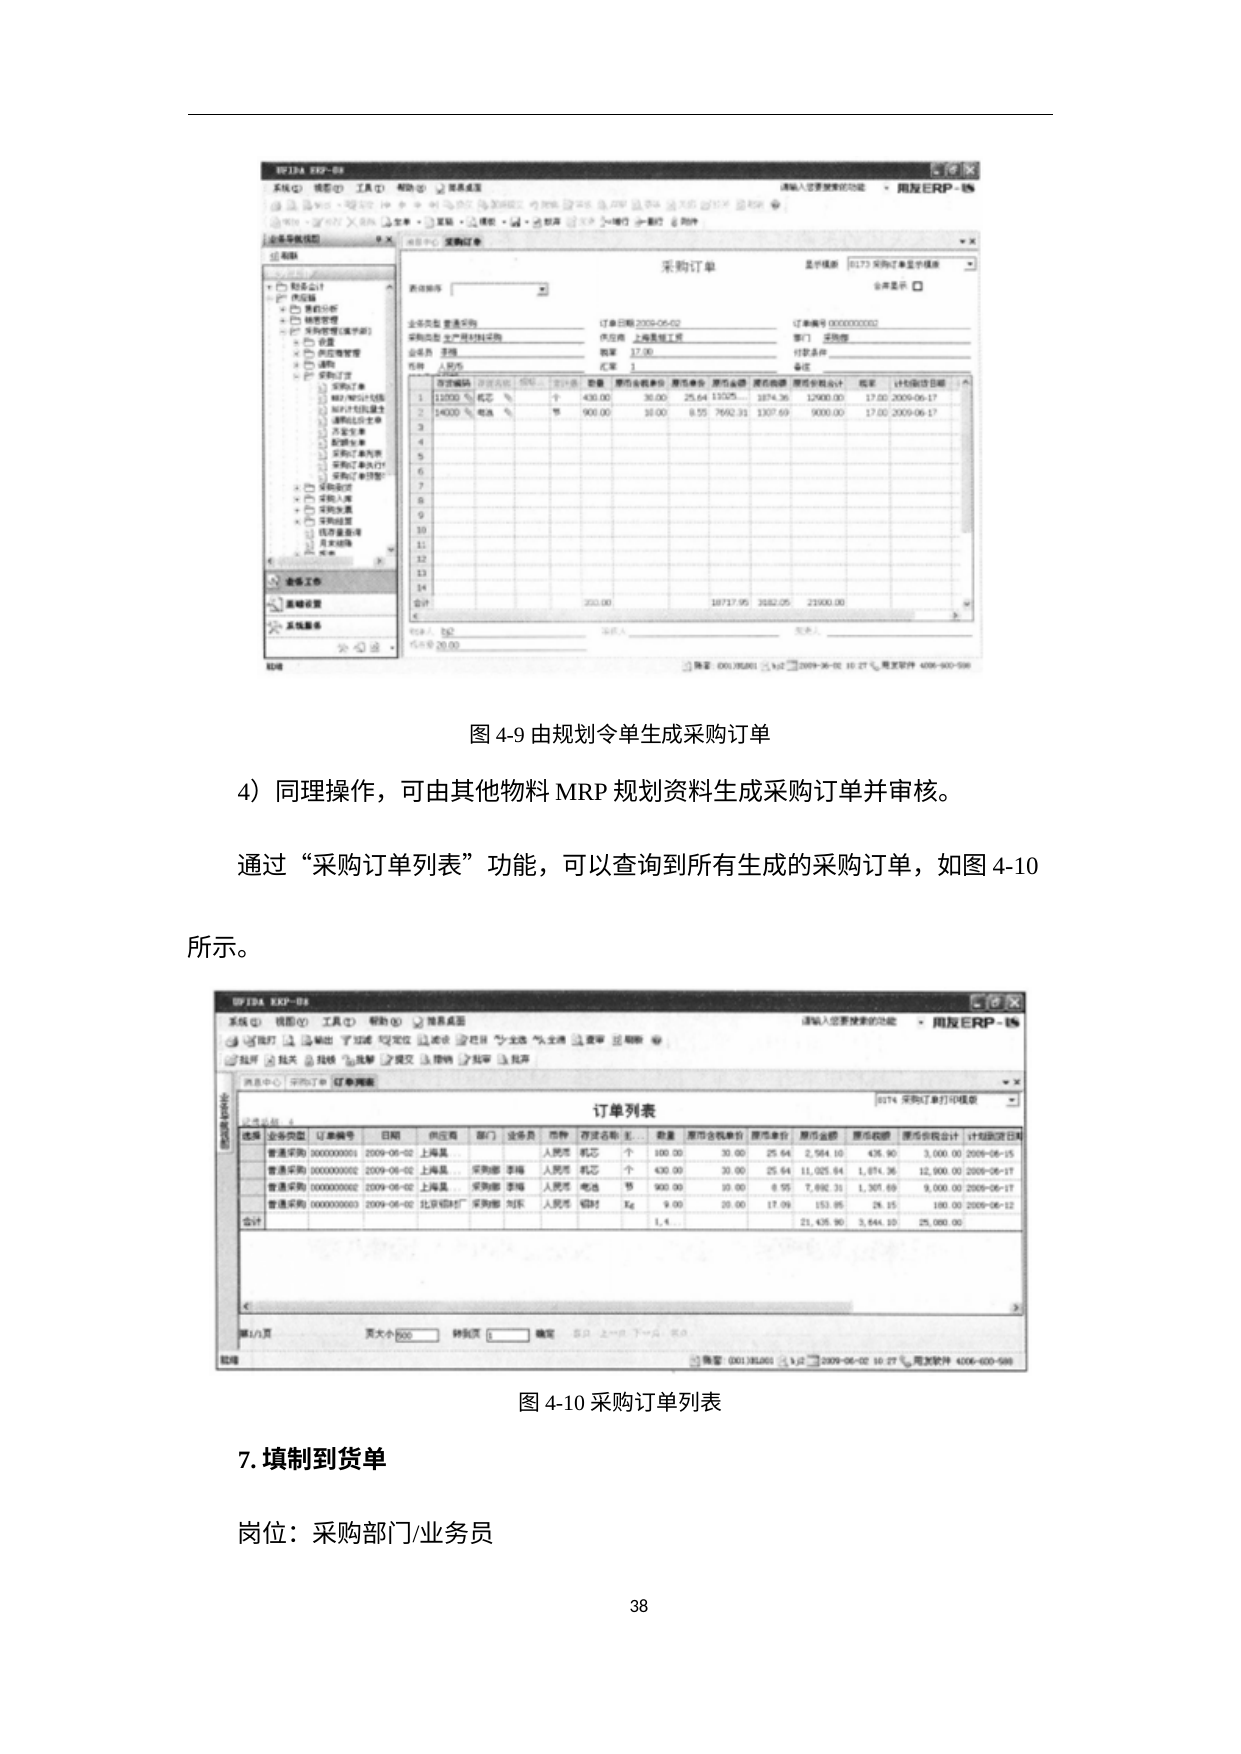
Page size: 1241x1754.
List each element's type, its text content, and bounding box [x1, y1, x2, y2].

text 4）同理操作，可由其他物料MRP规划资料生成采购订单并审核。 [187, 757, 1053, 822]
text 图4-9 由规划令单生成采购订单 [187, 717, 1053, 749]
subtitle 7. 填制到货单 [187, 1425, 1053, 1490]
picture [208, 986, 1032, 1376]
text 岗位：采购部门/业务员 [187, 1499, 1053, 1564]
picture [256, 156, 984, 679]
text 通过“采购订单列表”功能，可以查询到所有生成的采购订单，如图4-10所示。 [187, 831, 1053, 978]
text 图4-10 采购订单列表 [187, 1384, 1053, 1417]
